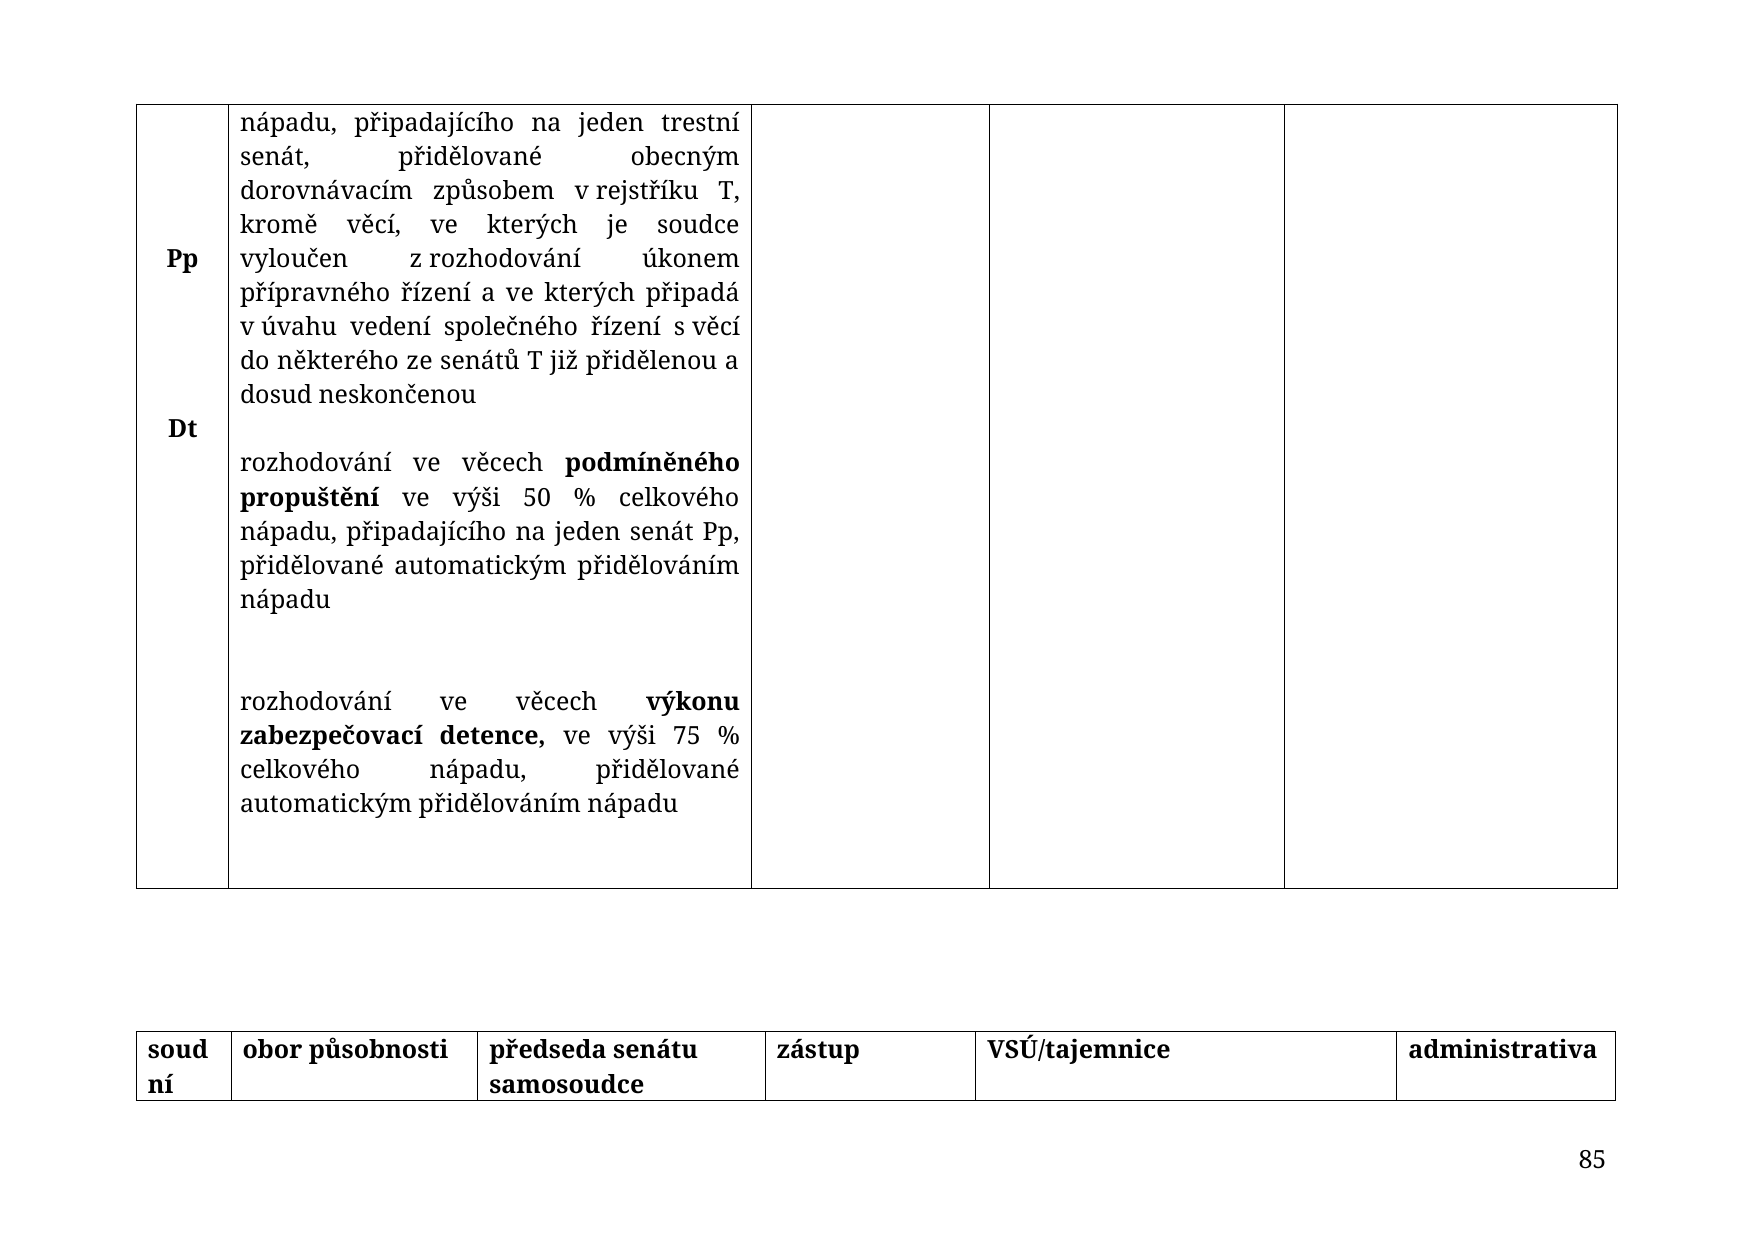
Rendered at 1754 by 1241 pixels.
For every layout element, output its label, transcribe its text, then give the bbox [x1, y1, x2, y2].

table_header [478, 1032, 765, 1100]
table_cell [229, 105, 751, 888]
table_header obor působnosti [232, 1032, 477, 1100]
table_cell 33 T Pp Dt [137, 105, 228, 888]
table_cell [990, 105, 1284, 888]
table_header soudní odd. [137, 1032, 231, 1100]
table_header VSÚ/tajemnice [976, 1032, 1396, 1100]
table_header zástup [766, 1032, 975, 1100]
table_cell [752, 105, 989, 888]
table_header administrativa [1397, 1032, 1615, 1100]
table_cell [1285, 105, 1617, 888]
